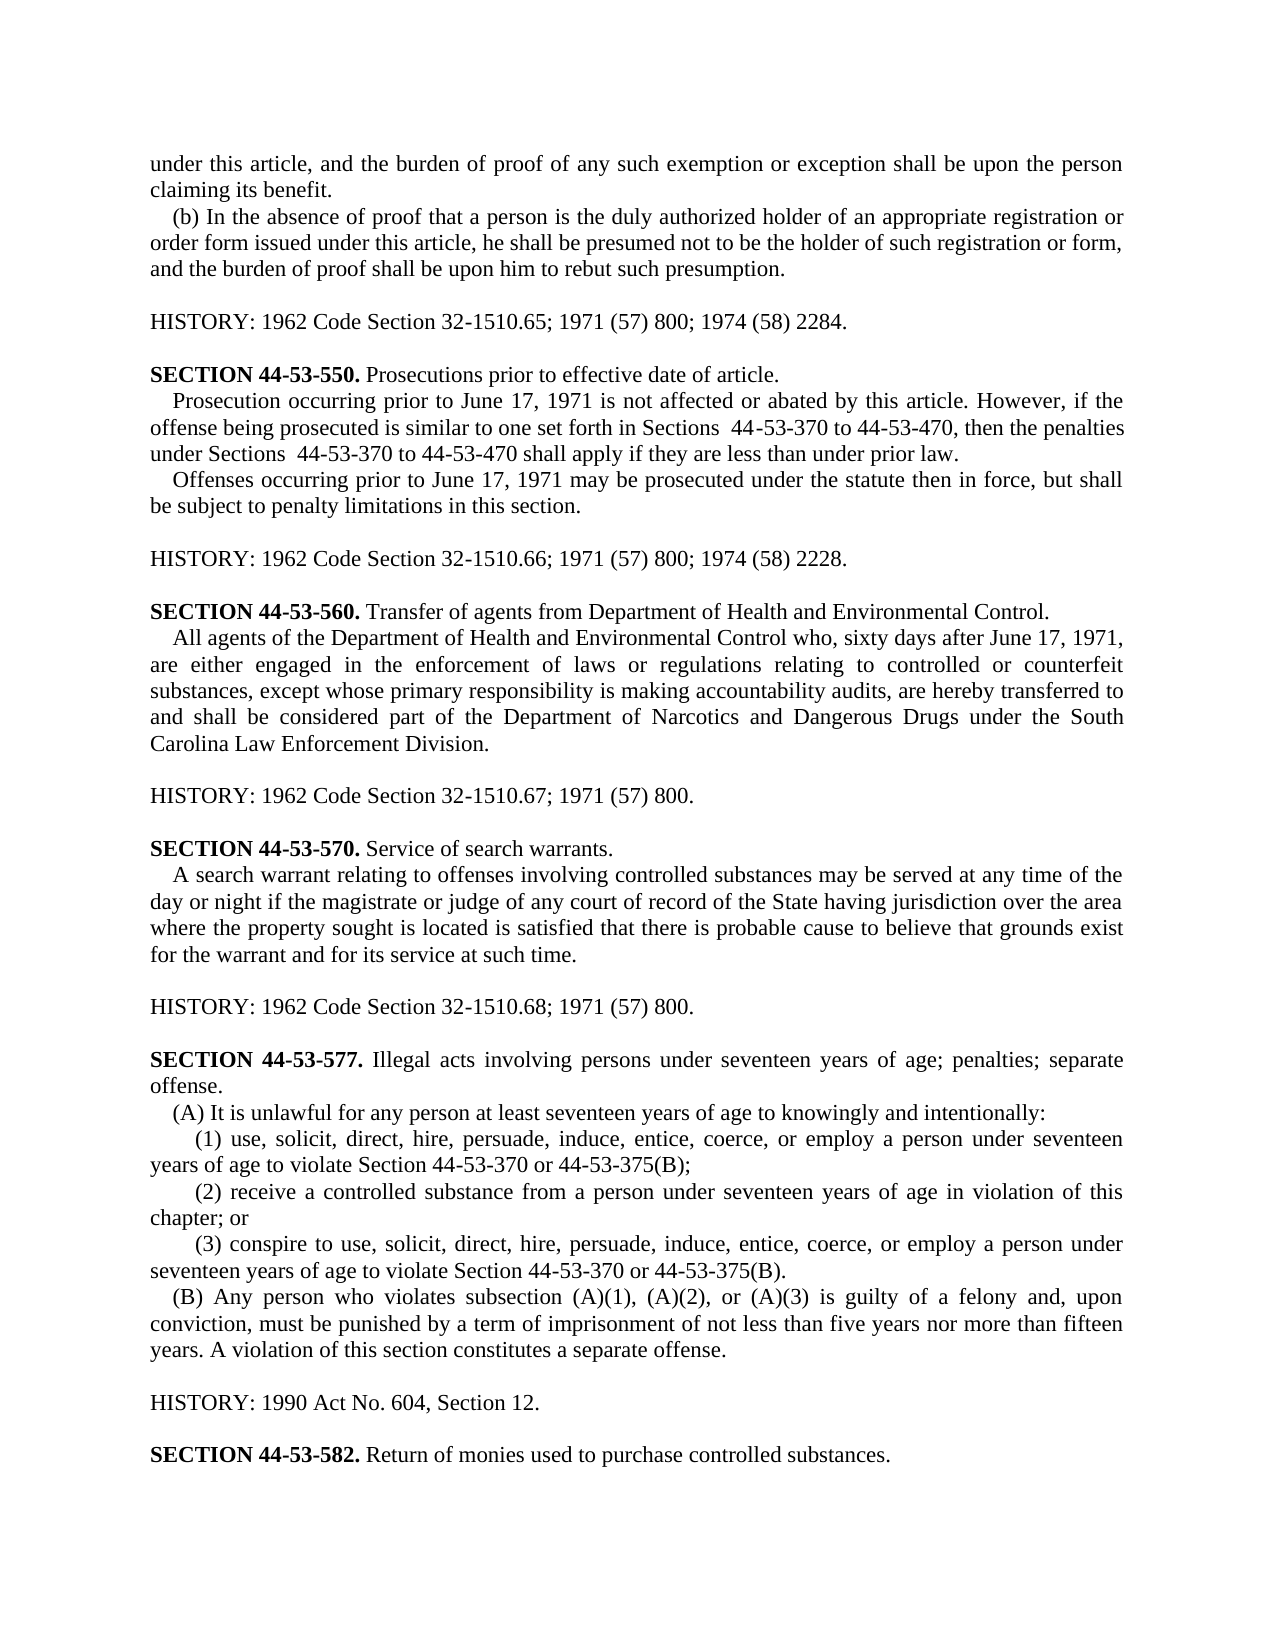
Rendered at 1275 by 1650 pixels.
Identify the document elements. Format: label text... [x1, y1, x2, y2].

text HISTORY: 1962 Code Section 32-1510.68; 1971 (57) 800. [150, 993, 1125, 1020]
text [150, 150, 1125, 203]
text A search warrant relating to offenses involving controlled substances may be served at any time of the day or night if the magistrate or judge of any court of record of the State having jurisdiction over the area where the property sought is located is satisfied that there is probable cause to believe that grounds exist for the warrant and for its service at such time. [150, 862, 1125, 967]
text HISTORY: 1962 Code Section 32-1510.67; 1971 (57) 800. [150, 782, 1125, 809]
text SECTION 44-53-560. Transfer of agents from Department of Health and Environmental Control. [150, 598, 1125, 624]
text SECTION 44-53-570. Service of search warrants. [150, 835, 1125, 862]
text Prosecution occurring prior to June 17, 1971 is not affected or abated by this article. However, if the offense being prosecuted is similar to one set forth in Sections 44-53-370 to 44-53-470, then the penalties under Sections 44-53-370 to 44-53-470 shall apply if they are less than under prior law. [150, 387, 1125, 466]
text HISTORY: 1962 Code Section 32-1510.66; 1971 (57) 800; 1974 (58) 2228. [150, 545, 1125, 572]
text SECTION 44-53-582. Return of monies used to purchase controlled substances. [150, 1441, 1125, 1468]
text (3) conspire to use, solicit, direct, hire, persuade, induce, entice, coerce, or employ a person under seventeen years of age to violate Section 44-53-370 or 44-53-375(B). [150, 1231, 1125, 1283]
text (B) Any person who violates subsection (A)(1), (A)(2), or (A)(3) is guilty of a felony and, upon conviction, must be punished by a term of imprisonment of not less than five years nor more than fifteen years. A violation of this section constitutes a separate offense. [150, 1283, 1125, 1362]
text (1) use, solicit, direct, hire, persuade, induce, entice, coerce, or employ a person under seventeen years of age to violate Section 44-53-370 or 44-53-375(B); [150, 1125, 1125, 1178]
text SECTION 44-53-550. Prosecutions prior to effective date of article. [150, 361, 1125, 387]
text All agents of the Department of Health and Environmental Control who, sixty days after June 17, 1971, are either engaged in the enforcement of laws or regulations relating to controlled or counterfeit substances, except whose primary responsibility is making accountability audits, are hereby transferred to and shall be considered part of the Department of Narcotics and Dangerous Drugs under the South Carolina Law Enforcement Division. [150, 624, 1125, 756]
text (b) In the absence of proof that a person is the duly authorized holder of an appropriate registration or order form issued under this article, he shall be presumed not to be the holder of such registration or form, and the burden of proof shall be upon him to rebut such presumption. [150, 203, 1125, 282]
text HISTORY: 1990 Act No. 604, Section 12. [150, 1389, 1125, 1415]
text SECTION 44-53-577. Illegal acts involving persons under seventeen years of age; penalties; separate offense. [150, 1046, 1125, 1099]
text HISTORY: 1962 Code Section 32-1510.65; 1971 (57) 800; 1974 (58) 2284. [150, 308, 1125, 334]
text Offenses occurring prior to June 17, 1971 may be prosecuted under the statute then in force, but shall be subject to penalty limitations in this section. [150, 466, 1125, 519]
text (A) It is unlawful for any person at least seventeen years of age to knowingly and intentionally: [150, 1099, 1125, 1125]
text (2) receive a controlled substance from a person under seventeen years of age in violation of this chapter; or [150, 1178, 1125, 1231]
